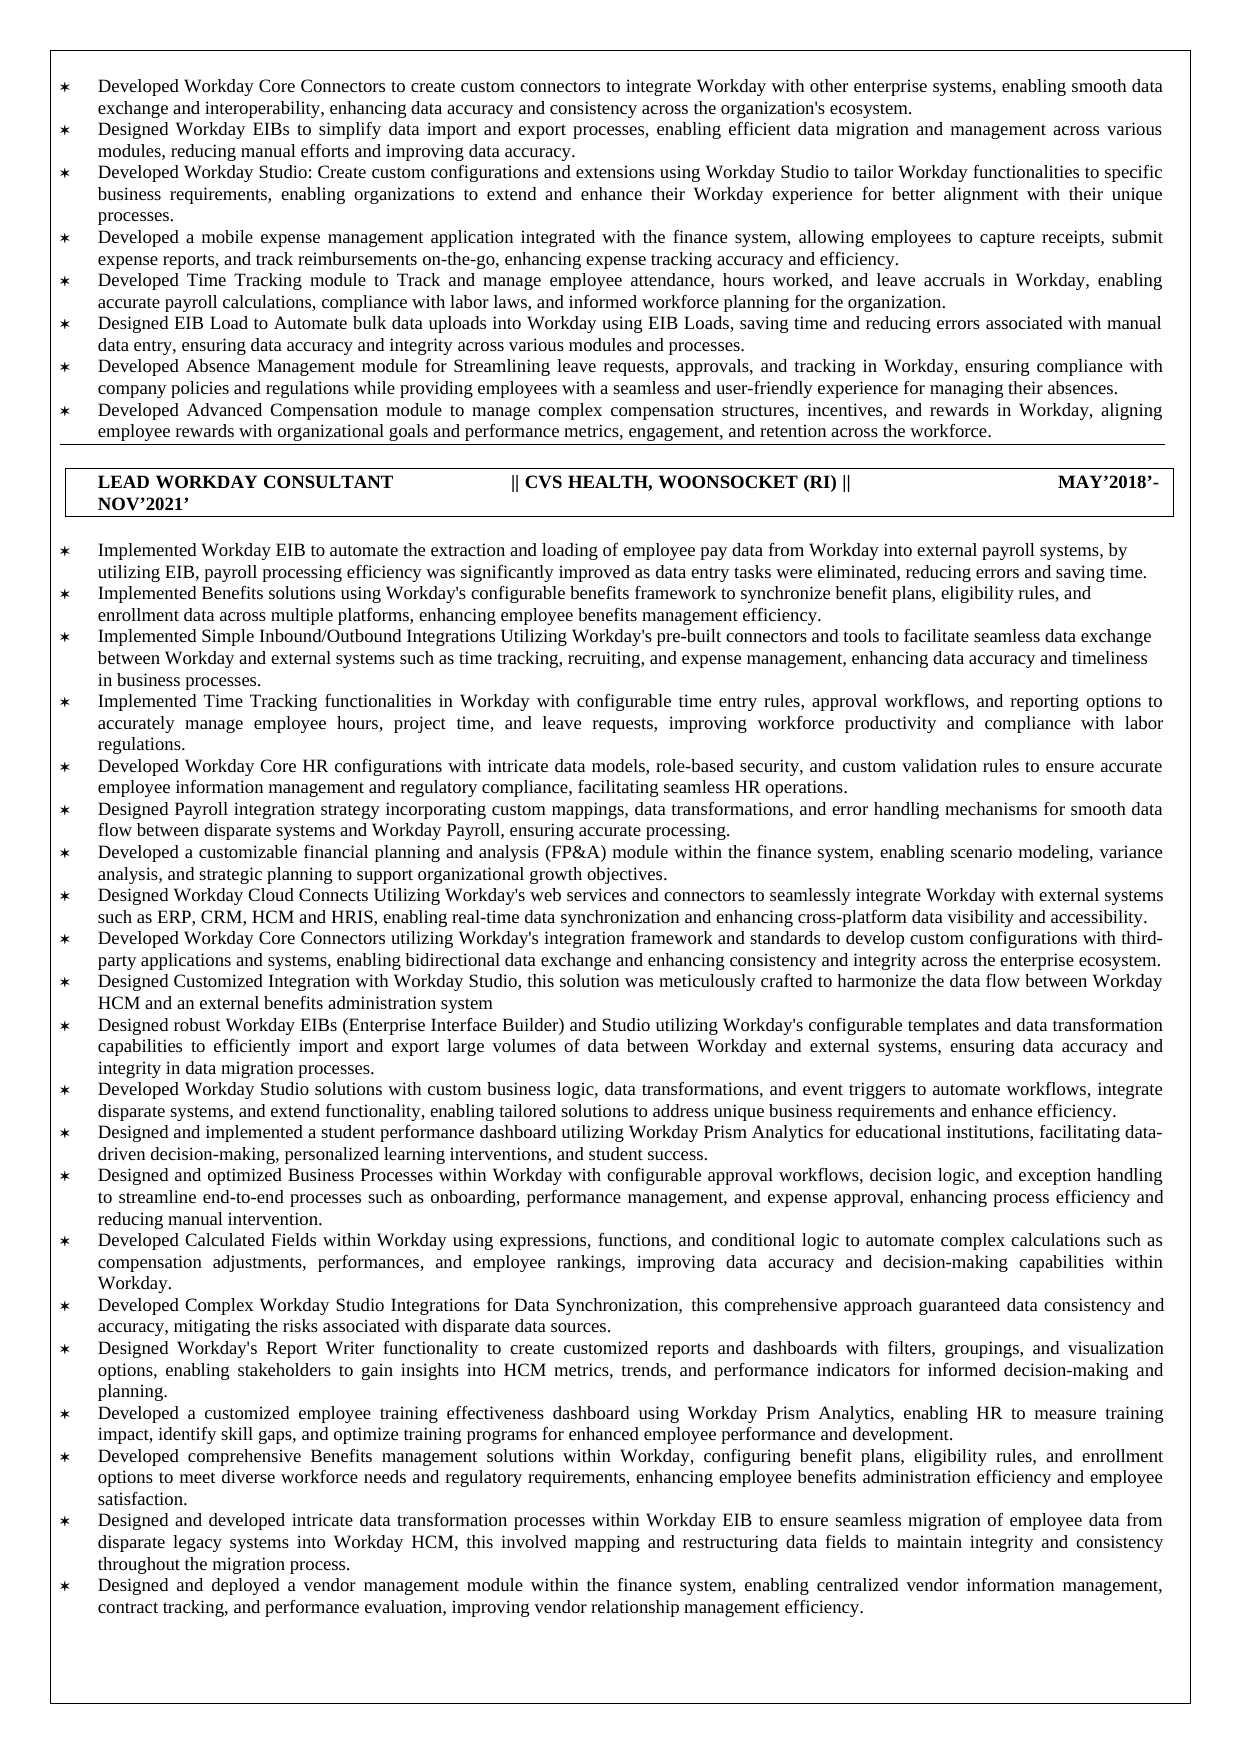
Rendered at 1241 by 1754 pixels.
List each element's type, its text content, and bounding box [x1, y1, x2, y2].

list Developed Complex Workday Studio Integrations for Data Synchronization, this comprehensive approach guaranteed data consistency and accuracy, mitigating the risks associated with disparate data sources. [60, 1294, 1165, 1337]
list Developed Calculated Fields within Workday using expressions, functions, and conditional logic to automate complex calculations such as compensation adjustments, performances, and employee rankings, improving data accuracy and decision-making capabilities within Workday. [60, 1229, 1165, 1294]
list Developed comprehensive Benefits management solutions within Workday, configuring benefit plans, eligibility rules, and enrollment options to meet diverse workforce needs and regulatory requirements, enhancing employee benefits administration efficiency and employee satisfaction. [60, 1445, 1165, 1509]
list Developed Advanced Compensation module to manage complex compensation structures, incentives, and rewards in Workday, aligning employee rewards with organizational goals and performance metrics, engagement, and retention across the workforce. [60, 398, 1165, 444]
list Developed Workday Core Connectors utilizing Workday's integration framework and standards to develop custom configurations with third-party applications and systems, enabling bidirectional data exchange and enhancing consistency and integrity across the enterprise ecosystem. [60, 927, 1165, 970]
list Designed and developed intricate data transformation processes within Workday EIB to ensure seamless migration of employee data from disparate legacy systems into Workday HCM, this involved mapping and restructuring data fields to maintain integrity and consistency throughout the migration process. [60, 1509, 1165, 1574]
list Implemented Benefits solutions using Workday's configurable benefits framework to synchronize benefit plans, eligibility rules, and enrollment data across multiple platforms, enhancing employee benefits management efficiency. [60, 582, 1165, 625]
list Designed and deployed a vendor management module within the finance system, enabling centralized vendor information management, contract tracking, and performance evaluation, improving vendor relationship management efficiency. [60, 1574, 1165, 1617]
list LEAD WORKDAY CONSULTANT || CVS HEALTH, WOONSOCKET (RI) || MAY’2018’- NOV’2021’ [66, 469, 1173, 516]
list Developed Time Tracking module to Track and manage employee attendance, hours worked, and leave accruals in Workday, enabling accurate payroll calculations, compliance with labor laws, and informed workforce planning for the organization. [60, 269, 1165, 312]
list Designed Workday Cloud Connects Utilizing Workday's web services and connectors to seamlessly integrate Workday with external systems such as ERP, CRM, HCM and HRIS, enabling real-time data synchronization and enhancing cross-platform data visibility and accessibility. [60, 884, 1165, 927]
list Designed Customized Integration with Workday Studio, this solution was meticulously crafted to harmonize the data flow between Workday HCM and an external benefits administration system [60, 970, 1165, 1013]
list Designed and implemented a student performance dashboard utilizing Workday Prism Analytics for educational institutions, facilitating data-driven decision-making, personalized learning interventions, and student success. [60, 1121, 1165, 1164]
list Implemented Workday EIB to automate the extraction and loading of employee pay data from Workday into external payroll systems, by utilizing EIB, payroll processing efficiency was significantly improved as data entry tasks were eliminated, reducing errors and saving time. [60, 539, 1165, 582]
list Designed robust Workday EIBs (Enterprise Interface Builder) and Studio utilizing Workday's configurable templates and data transformation capabilities to efficiently import and export large volumes of data between Workday and external systems, ensuring data accuracy and integrity in data migration processes. [60, 1013, 1165, 1078]
list Developed a mobile expense management application integrated with the finance system, allowing employees to capture receipts, submit expense reports, and track reimbursements on-the-go, enhancing expense tracking accuracy and efficiency. [60, 226, 1165, 269]
list Designed and optimized Business Processes within Workday with configurable approval workflows, decision logic, and exception handling to streamline end-to-end processes such as onboarding, performance management, and expense approval, enhancing process efficiency and reducing manual intervention. [60, 1164, 1165, 1229]
list Developed Workday Core HR configurations with intricate data models, role-based security, and custom validation rules to ensure accurate employee information management and regulatory compliance, facilitating seamless HR operations. [60, 755, 1165, 798]
list Developed Workday Core Connectors to create custom connectors to integrate Workday with other enterprise systems, enabling smooth data exchange and interoperability, enhancing data accuracy and consistency across the organization's ecosystem. [60, 75, 1165, 118]
list Developed a customizable financial planning and analysis (FP&A) module within the finance system, enabling scenario modeling, variance analysis, and strategic planning to support organizational growth objectives. [60, 841, 1165, 884]
list Implemented Time Tracking functionalities in Workday with configurable time entry rules, approval workflows, and reporting options to accurately manage employee hours, project time, and leave requests, improving workforce productivity and compliance with labor regulations. [60, 690, 1165, 755]
list Designed Workday's Report Writer functionality to create customized reports and dashboards with filters, groupings, and visualization options, enabling stakeholders to gain insights into HCM metrics, trends, and performance indicators for informed decision-making and planning. [60, 1337, 1165, 1402]
list Implemented Simple Inbound/Outbound Integrations Utilizing Workday's pre-built connectors and tools to facilitate seamless data exchange between Workday and external systems such as time tracking, recruiting, and expense management, enhancing data accuracy and timeliness in business processes. [60, 625, 1165, 690]
list Developed Absence Management module for Streamlining leave requests, approvals, and tracking in Workday, ensuring compliance with company policies and regulations while providing employees with a seamless and user-friendly experience for managing their absences. [60, 355, 1165, 398]
list Designed Payroll integration strategy incorporating custom mappings, data transformations, and error handling mechanisms for smooth data flow between disparate systems and Workday Payroll, ensuring accurate processing. [60, 798, 1165, 841]
list Developed Workday Studio solutions with custom business logic, data transformations, and event triggers to automate workflows, integrate disparate systems, and extend functionality, enabling tailored solutions to address unique business requirements and enhance efficiency. [60, 1078, 1165, 1121]
list Developed Workday Studio: Create custom configurations and extensions using Workday Studio to tailor Workday functionalities to specific business requirements, enabling organizations to extend and enhance their Workday experience for better alignment with their unique processes. [60, 161, 1165, 226]
list Designed EIB Load to Automate bulk data uploads into Workday using EIB Loads, saving time and reducing errors associated with manual data entry, ensuring data accuracy and integrity across various modules and processes. [60, 312, 1165, 355]
list Developed a customized employee training effectiveness dashboard using Workday Prism Analytics, enabling HR to measure training impact, identify skill gaps, and optimize training programs for enhanced employee performance and development. [60, 1402, 1165, 1445]
list Designed Workday EIBs to simplify data import and export processes, enabling efficient data migration and management across various modules, reducing manual efforts and improving data accuracy. [60, 118, 1165, 161]
